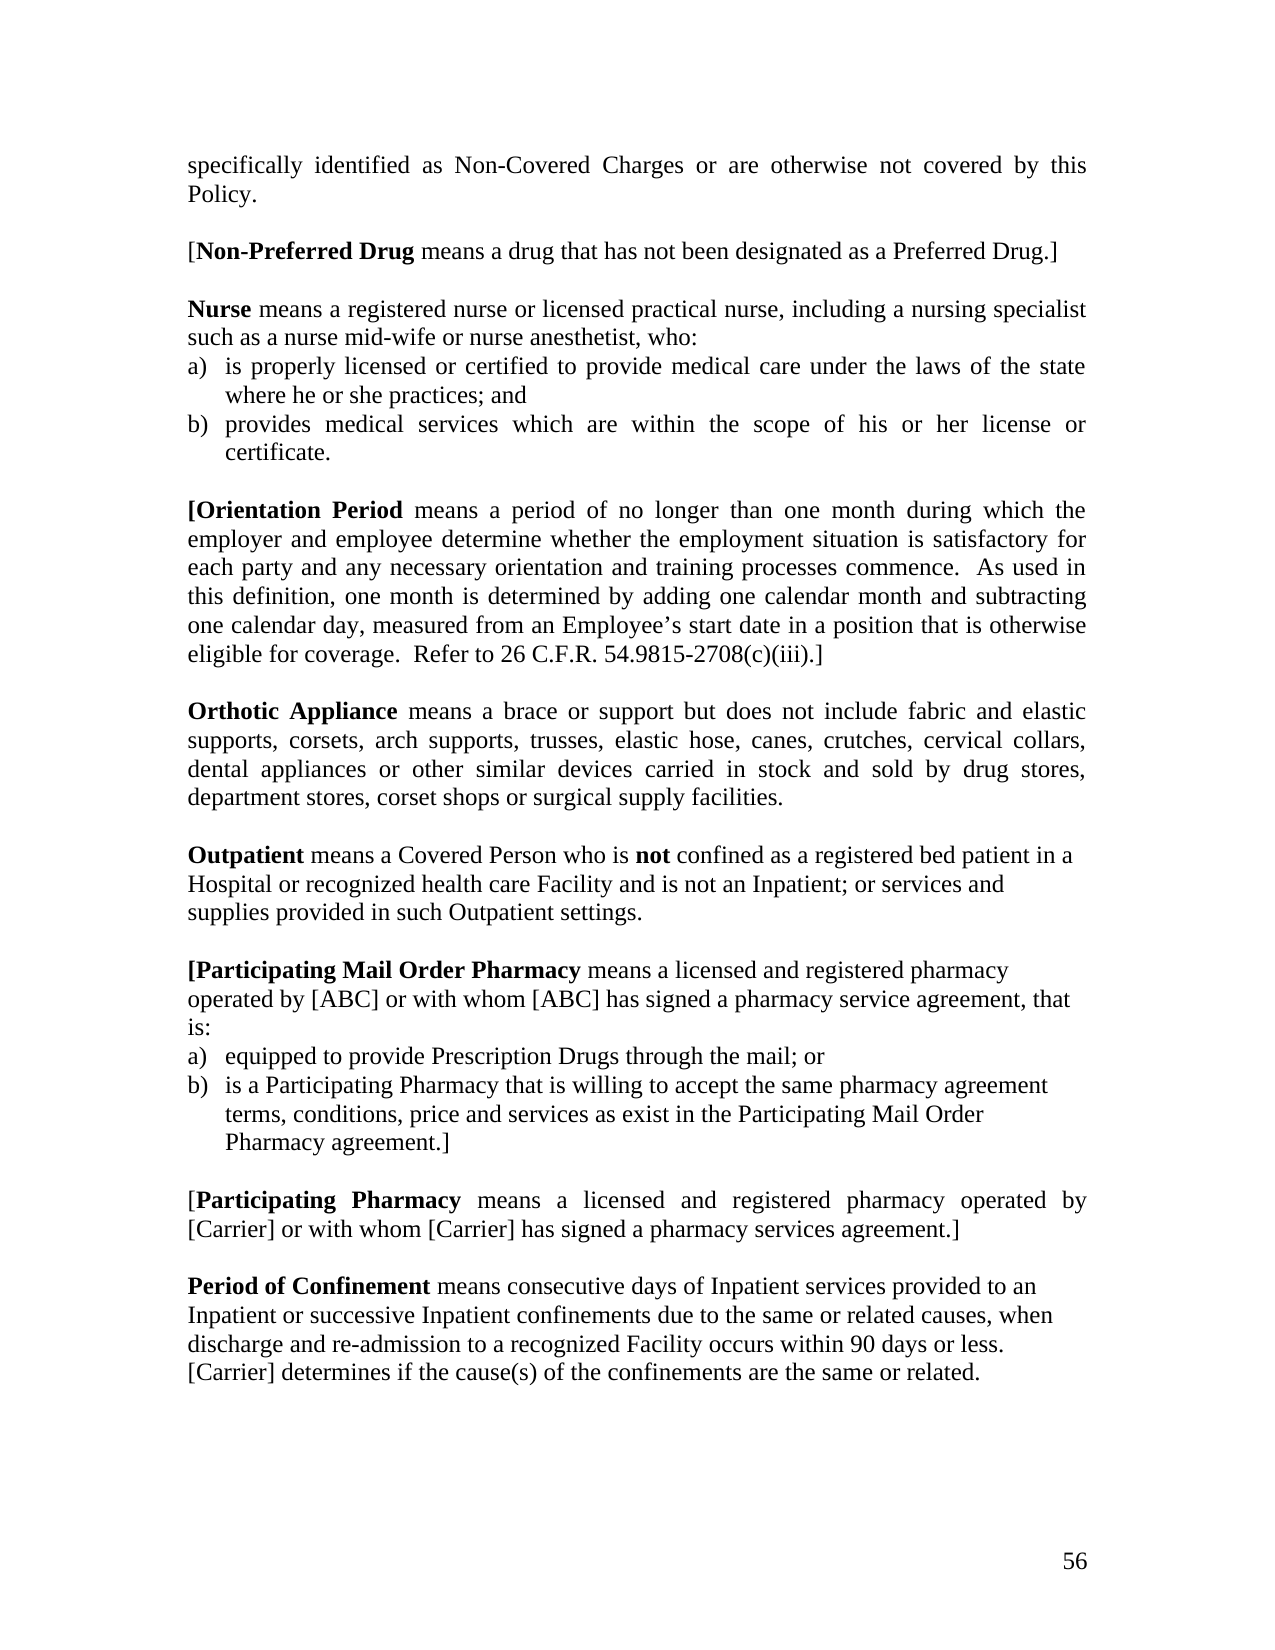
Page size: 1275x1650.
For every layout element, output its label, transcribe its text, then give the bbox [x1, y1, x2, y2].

text [Participating Mail Order Pharmacy means a licensed and registered pharmacy operated by [ABC] or with whom [ABC] has signed a pharmacy service agreement, that is: [187, 955, 1087, 1041]
text [Orientation Period means a period of no longer than one month during which the employer and employee determine whether the employment situation is satisfactory for each party and any necessary orientation and training processes commence. As used in this definition, one month is determined by adding one calendar month and subtracting one calendar day, measured from an Employee’s start date in a position that is otherwise eligible for coverage. Refer to 26 C.F.R. 54.9815-2708(c)(iii).] [187, 495, 1087, 667]
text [187, 150, 1087, 207]
text Outpatient means a Covered Person who is not confined as a registered bed patient in a Hospital or recognized health care Facility and is not an Inpatient; or services and supplies provided in such Outpatient settings. [187, 840, 1087, 926]
list is properly licensed or certified to provide medical care under the laws of the state where he or she practices; and [187, 351, 1087, 409]
list is a Participating Pharmacy that is willing to accept the same pharmacy agreement terms, conditions, price and services as exist in the Participating Mail Order Pharmacy agreement.] [187, 1070, 1087, 1156]
list provides medical services which are within the scope of his or her license or certificate. [187, 409, 1087, 466]
text [Non-Preferred Drug means a drug that has not been designated as a Preferred Drug.] [187, 236, 1087, 265]
text Nurse means a registered nurse or licensed practical nurse, including a nursing specialist such as a nurse mid-wife or nurse anesthetist, who: [187, 294, 1087, 351]
list equipped to provide Prescription Drugs through the mail; or [187, 1041, 1087, 1070]
text Period of Confinement means consecutive days of Inpatient services provided to an Inpatient or successive Inpatient confinements due to the same or related causes, when discharge and re-admission to a recognized Facility occurs within 90 days or less. [Carrier] determines if the cause(s) of the confinements are the same or related. [187, 1271, 1087, 1386]
text Orthotic Appliance means a brace or support but does not include fabric and elastic supports, corsets, arch supports, trusses, elastic hose, canes, crutches, cervical collars, dental appliances or other similar devices carried in stock and sold by drug stores, department stores, corset shops or surgical supply facilities. [187, 696, 1087, 811]
text [Participating Pharmacy means a licensed and registered pharmacy operated by [Carrier] or with whom [Carrier] has signed a pharmacy services agreement.] [187, 1185, 1087, 1242]
